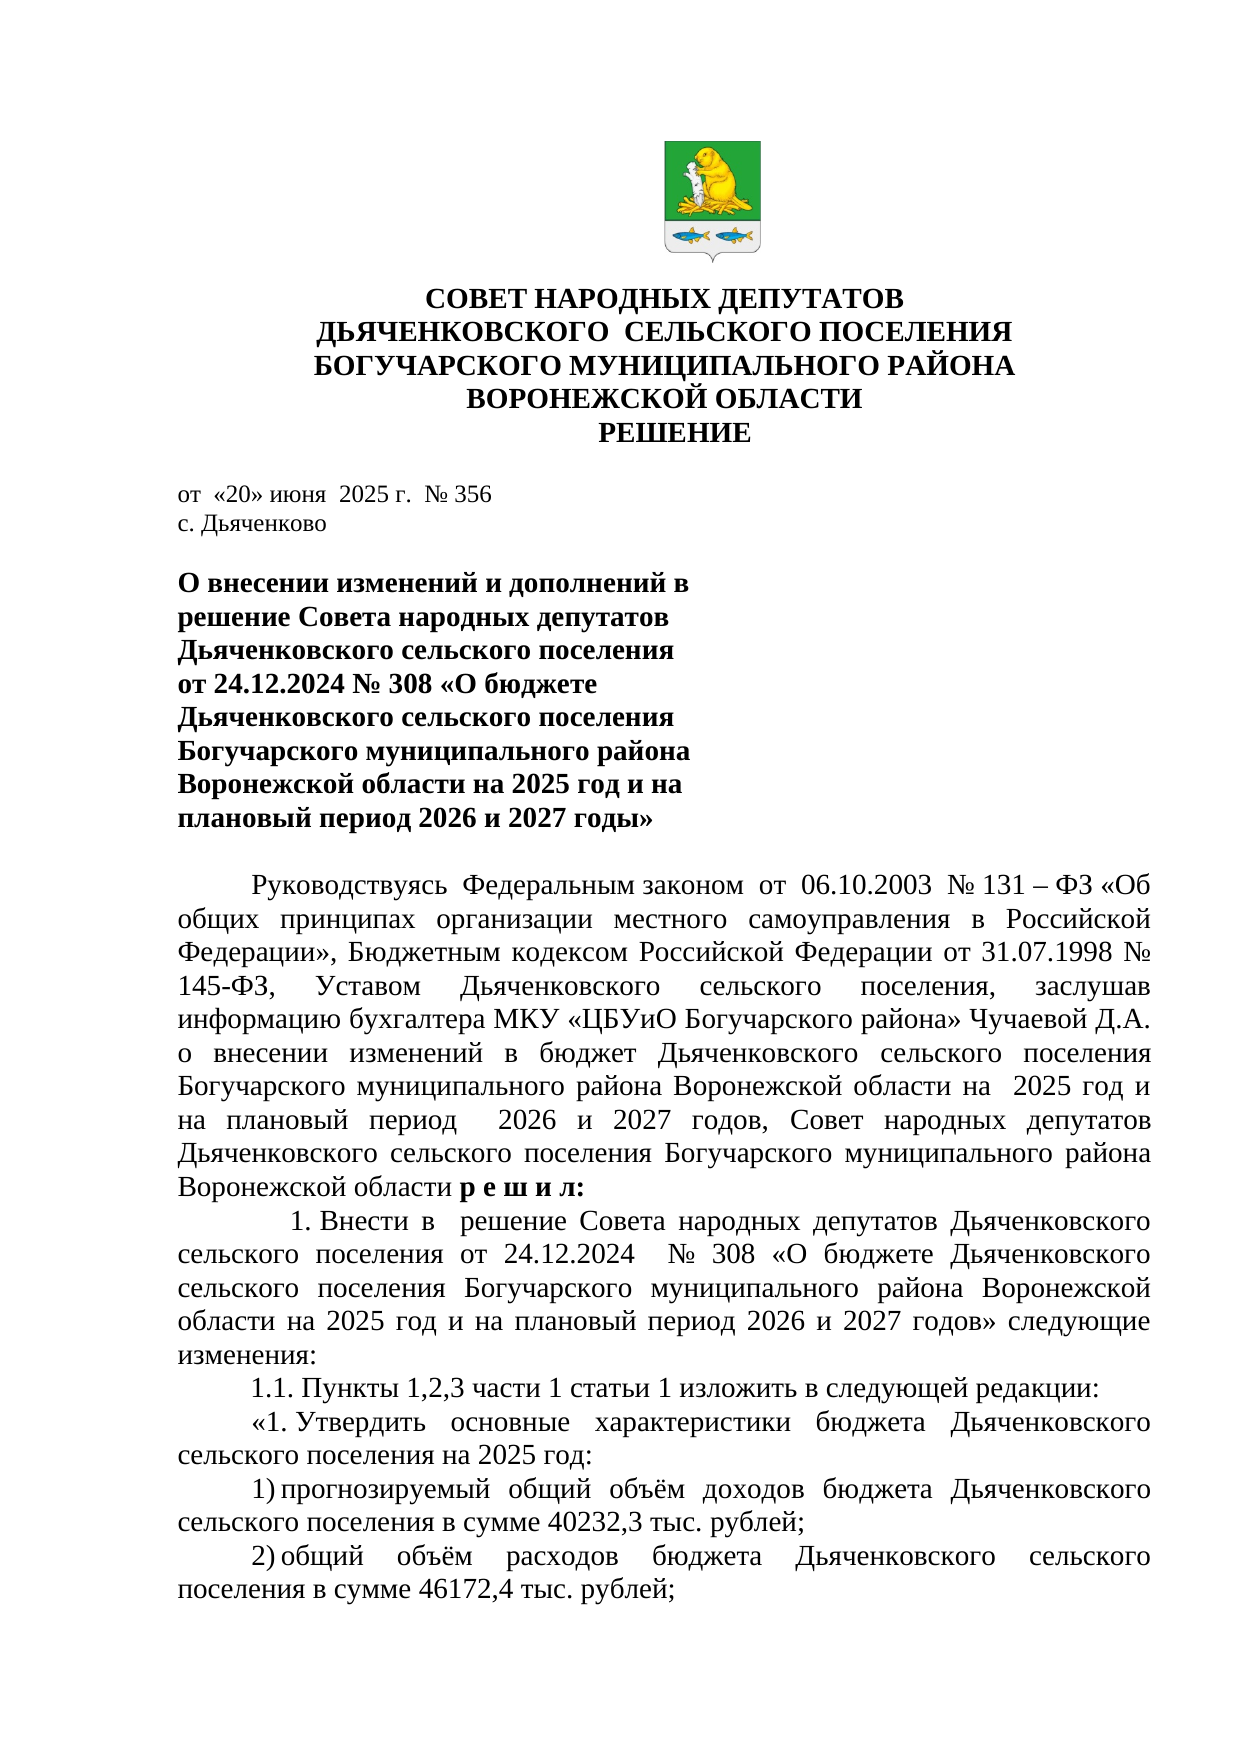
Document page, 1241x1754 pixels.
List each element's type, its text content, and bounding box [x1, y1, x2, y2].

text ДЬЯЧЕНКОВСКОГО СЕЛЬСКОГО ПОСЕЛЕНИЯ [177, 314, 1152, 348]
text с. Дьяченково [177, 508, 1152, 537]
text Воронежской области на 2025 год и на [177, 767, 1152, 800]
text СОВЕТ НАРОДНЫХ ДЕПУТАТОВ [177, 281, 1152, 314]
text решение Совета народных депутатов [177, 599, 1152, 632]
text плановый период 2026 и 2027 годы» [177, 800, 1152, 834]
text Дьяченковского сельского поселения [177, 632, 1152, 666]
text Дьяченковского сельского поселения [177, 699, 1152, 733]
text Руководствуясь Федеральным законом от 06.10.2003 № 131 – ФЗ «Об общих принципах организации местного самоуправления в Российской Федерации», Бюджетным кодексом Российской Федерации от 31.07.1998 № 145-ФЗ, Уставом Дьяченковского сельского поселения, заслушав информацию бухгалтера МКУ «ЦБУиО Богучарского района» Чучаевой Д.А. о внесении изменений в бюджет Дьяченковского сельского поселения Богучарского муниципального района Воронежской области на 2025 год и на плановый период 2026 и 2027 годов, Совет народных депутатов Дьяченковского сельского поселения Богучарского муниципального района Воронежской области р е ш и л: [177, 867, 1152, 1203]
text от 24.12.2024 № 308 «О бюджете [177, 666, 1152, 699]
text 1.1. Пункты 1,2,3 части 1 статьи 1 изложить в следующей редакции: [177, 1370, 1152, 1404]
text БОГУЧАРСКОГО МУНИЦИПАЛЬНОГО РАЙОНА [177, 348, 1152, 382]
text от «20» июня 2025 г. № 356 [177, 479, 1152, 508]
text РЕШЕНИЕ [175, 415, 1152, 449]
text 1. Внести в решение Совета народных депутатов Дьяченковского сельского поселения от 24.12.2024 № 308 «О бюджете Дьяченковского сельского поселения Богучарского муниципального района Воронежской области на 2025 год и на плановый период 2026 и 2027 годов» следующие изменения: [177, 1203, 1152, 1370]
text ВОРОНЕЖСКОЙ ОБЛАСТИ [177, 382, 1152, 415]
picture [664, 141, 761, 263]
text О внесении изменений и дополнений в [177, 565, 1152, 599]
text Богучарского муниципального района [177, 733, 1152, 767]
list прогнозируемый общий объём доходов бюджета Дьяченковского сельского поселения в сумме 40232,3 тыс. рублей; [177, 1471, 1152, 1538]
list общий объём расходов бюджета Дьяченковского сельского поселения в сумме 46172,4 тыс. рублей; [177, 1538, 1152, 1605]
text «1. Утвердить основные характеристики бюджета Дьяченковского сельского поселения на 2025 год: [177, 1404, 1152, 1471]
